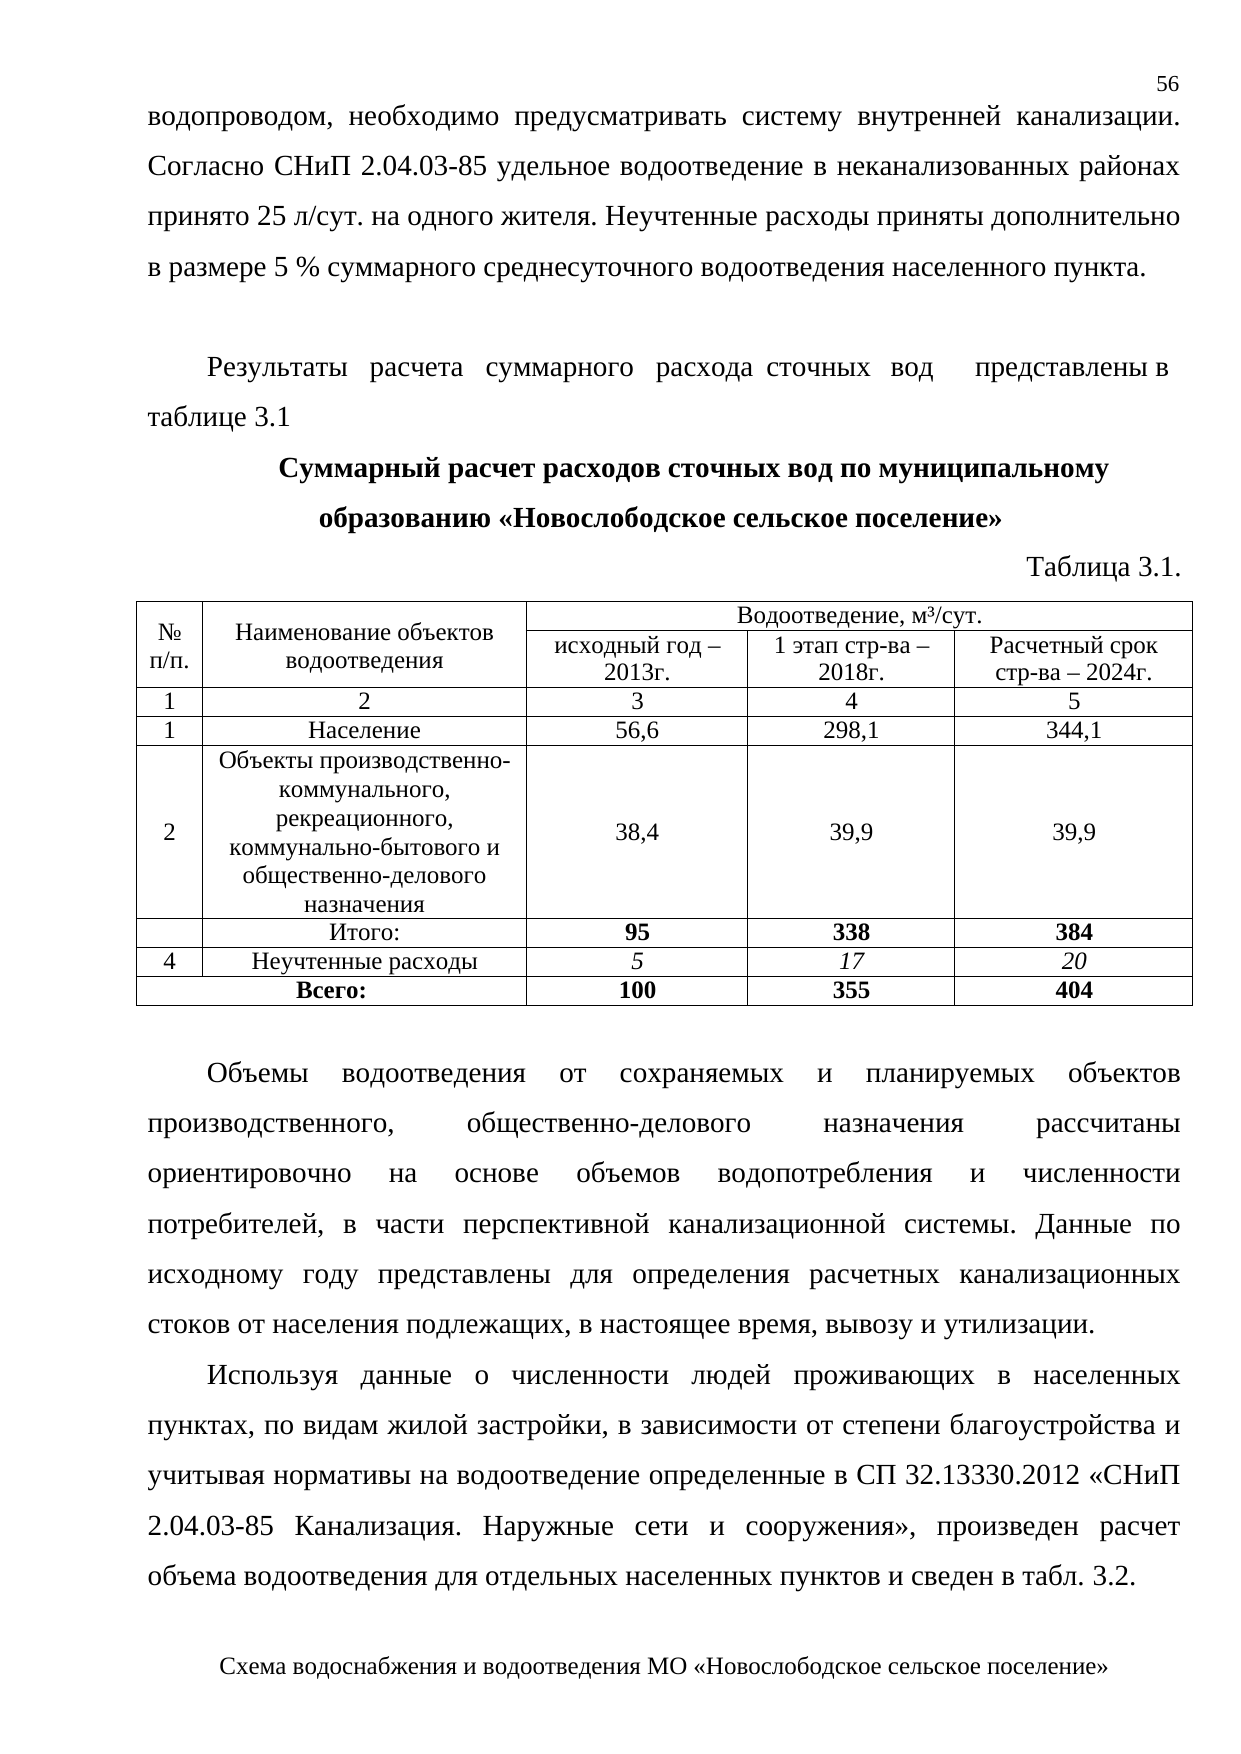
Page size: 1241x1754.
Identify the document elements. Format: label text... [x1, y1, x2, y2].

table_cell 2 [137, 746, 202, 918]
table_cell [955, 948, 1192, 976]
subtitle Суммарный расчет расходов сточных вод по муниципальному образованию «Новослободское сельское поселение» [278, 450, 1205, 534]
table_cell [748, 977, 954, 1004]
table_cell Объекты производственно- коммунального, рекреационного, коммунально-бытового и общественно-делового назначения [203, 746, 526, 918]
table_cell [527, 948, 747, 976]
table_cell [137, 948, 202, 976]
text водопроводом, необходимо предусматривать систему внутренней канализации. Согласно СНиП 2.04.03-85 удельное водоотведение в неканализованных районах принято 25 л/сут. на одного жителя. Неучтенные расходы приняты дополнительно в размере 5 % суммарного среднесуточного водоотведения населенного пункта. [147, 98, 1181, 282]
text Используя данные о численности людей проживающих в населенных пунктах, по видам жилой застройки, в зависимости от степени благоустройства и учитывая нормативы на водоотведение определенные в СП 32.13330.2012 «СНиП 2.04.03-85 Канализация. Наружные сети и сооружения», произведен расчет объема водоотведения для отдельных населенных пунктов и сведен в табл. 3.2. [147, 1357, 1181, 1592]
table_cell 38,4 [527, 746, 747, 918]
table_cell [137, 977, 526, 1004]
table_cell 56,6 [527, 717, 747, 744]
table_cell 39,9 [748, 746, 954, 918]
table_cell 3 [527, 688, 747, 716]
table_cell 1 этап стр-ва – 2018г. [748, 631, 954, 687]
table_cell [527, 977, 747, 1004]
table_cell 39,9 [955, 746, 1192, 918]
table_cell 95 [527, 919, 747, 947]
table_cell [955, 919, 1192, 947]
table_cell 1 [137, 688, 202, 716]
table_cell 344,1 [955, 717, 1192, 744]
text Результаты расчета суммарного расхода сточных вод представлены в таблице 3.1 [147, 349, 1181, 433]
table_cell 1 [137, 717, 202, 744]
table_cell [137, 919, 202, 947]
table_cell Население [203, 717, 526, 744]
table_cell 5 [955, 688, 1192, 716]
table_cell 2 [203, 688, 526, 716]
table_cell исходный год – 2013г. [527, 631, 747, 687]
table_cell Расчетный срок стр-ва – 2024г. [955, 631, 1192, 687]
table_cell 338 [748, 919, 954, 947]
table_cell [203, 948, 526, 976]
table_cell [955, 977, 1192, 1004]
table_header № п/п. [137, 602, 202, 687]
table_cell Итого: [203, 919, 526, 947]
text Объемы водоотведения от сохраняемых и планируемых объектов производственного, общественно-делового назначения рассчитаны ориентировочно на основе объемов водопотребления и численности потребителей, в части перспективной канализационной системы. Данные по исходному году представлены для определения расчетных канализационных стоков от населения подлежащих, в настоящее время, вывозу и утилизации. [147, 1055, 1181, 1340]
text Таблица 3.1. [125, 551, 1181, 583]
table_header Наименование объектов водоотведения [203, 602, 526, 687]
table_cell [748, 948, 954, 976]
table_cell 298,1 [748, 717, 954, 744]
table_cell 4 [748, 688, 954, 716]
table_header Водоотведение, м³/сут. [527, 602, 1192, 630]
